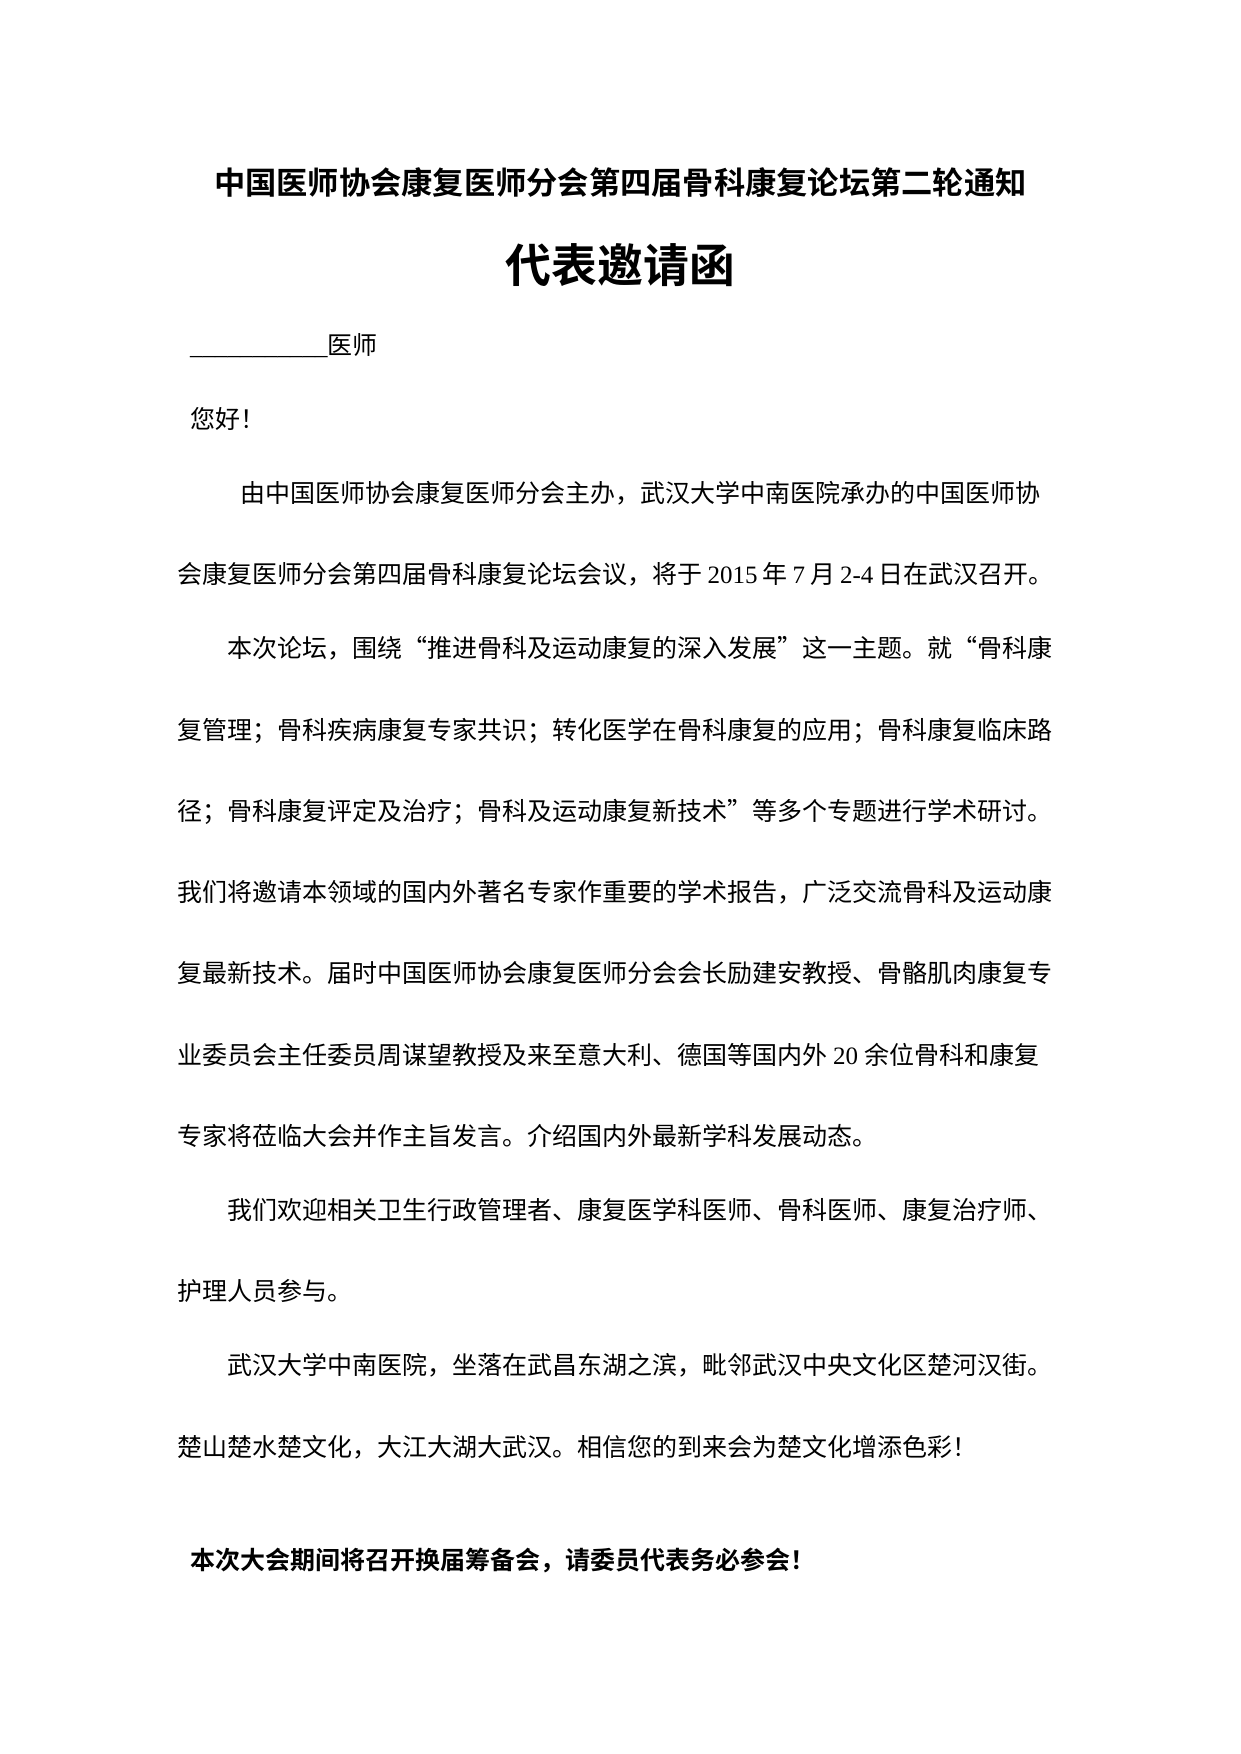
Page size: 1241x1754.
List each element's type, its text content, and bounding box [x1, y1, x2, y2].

text 代表邀请函 [177, 214, 1063, 311]
text ___________医师 [177, 311, 1063, 376]
text 由中国医师协会康复医师分会主办，武汉大学中南医院承办的中国医师协会康复医师分会第四届骨科康复论坛会议，将于2015年7月2-4日在武汉召开。 [177, 459, 1063, 606]
text 我们欢迎相关卫生行政管理者、康复医学科医师、骨科医师、康复治疗师、护理人员参与。 [177, 1176, 1063, 1322]
text 武汉大学中南医院，坐落在武昌东湖之滨，毗邻武汉中央文化区楚河汉街。楚山楚水楚文化，大江大湖大武汉。相信您的到来会为楚文化增添色彩！ [177, 1331, 1063, 1478]
text 本次大会期间将召开换届筹备会，请委员代表务必参会！ [177, 1526, 1063, 1591]
text 您好！ [177, 385, 1063, 450]
text 中国医师协会康复医师分会第四届骨科康复论坛第二轮通知 [177, 149, 1063, 214]
text 本次论坛，围绕“推进骨科及运动康复的深入发展”这一主题。就“骨科康复管理；骨科疾病康复专家共识；转化医学在骨科康复的应用；骨科康复临床路径；骨科康复评定及治疗；骨科及运动康复新技术”等多个专题进行学术研讨。我们将邀请本领域的国内外著名专家作重要的学术报告，广泛交流骨科及运动康复最新技术。届时中国医师协会康复医师分会会长励建安教授、骨骼肌肉康复专业委员会主任委员周谋望教授及来至意大利、德国等国内外 20 余位骨科和康复专家将莅临大会并作主旨发言。介绍国内外最新学科发展动态。 [177, 614, 1063, 1167]
